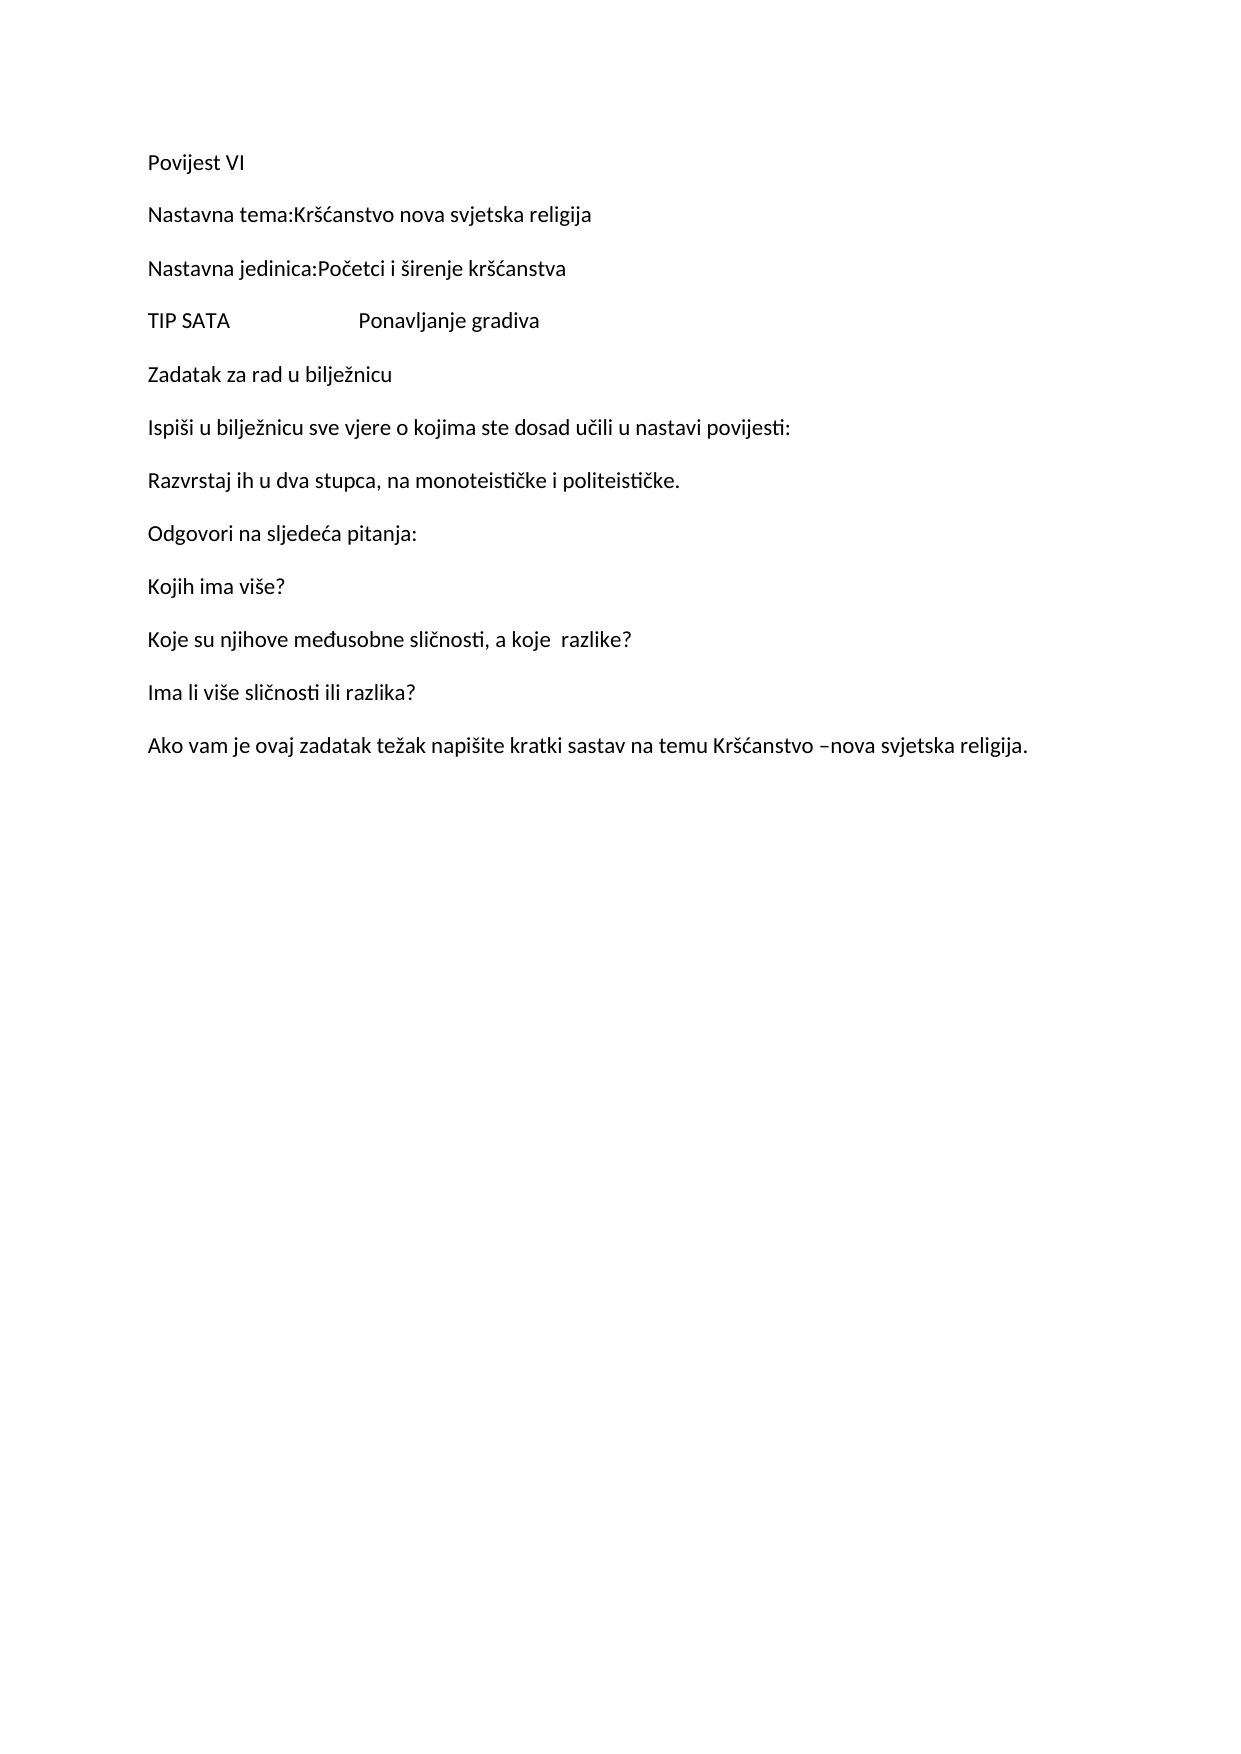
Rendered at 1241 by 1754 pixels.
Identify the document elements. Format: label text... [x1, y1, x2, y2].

text TIP SATA Ponavljanje gradiva [148, 307, 1093, 335]
text Nastavna jedinica:Početci i širenje kršćanstva [148, 254, 1093, 282]
text Ima li više sličnosti ili razlika? [148, 678, 1093, 706]
text Koje su njihove međusobne sličnosti, a koje razlike? [148, 625, 1093, 653]
text Ispiši u bilježnicu sve vjere o kojima ste dosad učili u nastavi povijesti: [148, 413, 1093, 441]
text Zadatak za rad u bilježnicu [148, 360, 1093, 388]
text Povijest VI [148, 148, 1093, 176]
text Odgovori na sljedeća pitanja: [148, 519, 1093, 547]
text Razvrstaj ih u dva stupca, na monoteističke i politeističke. [148, 466, 1093, 494]
text Nastavna tema:Kršćanstvo nova svjetska religija [148, 201, 1093, 229]
text Ako vam je ovaj zadatak težak napišite kratki sastav na temu Kršćanstvo –nova svjetska religija. [148, 731, 1093, 759]
text Kojih ima više? [148, 572, 1093, 600]
